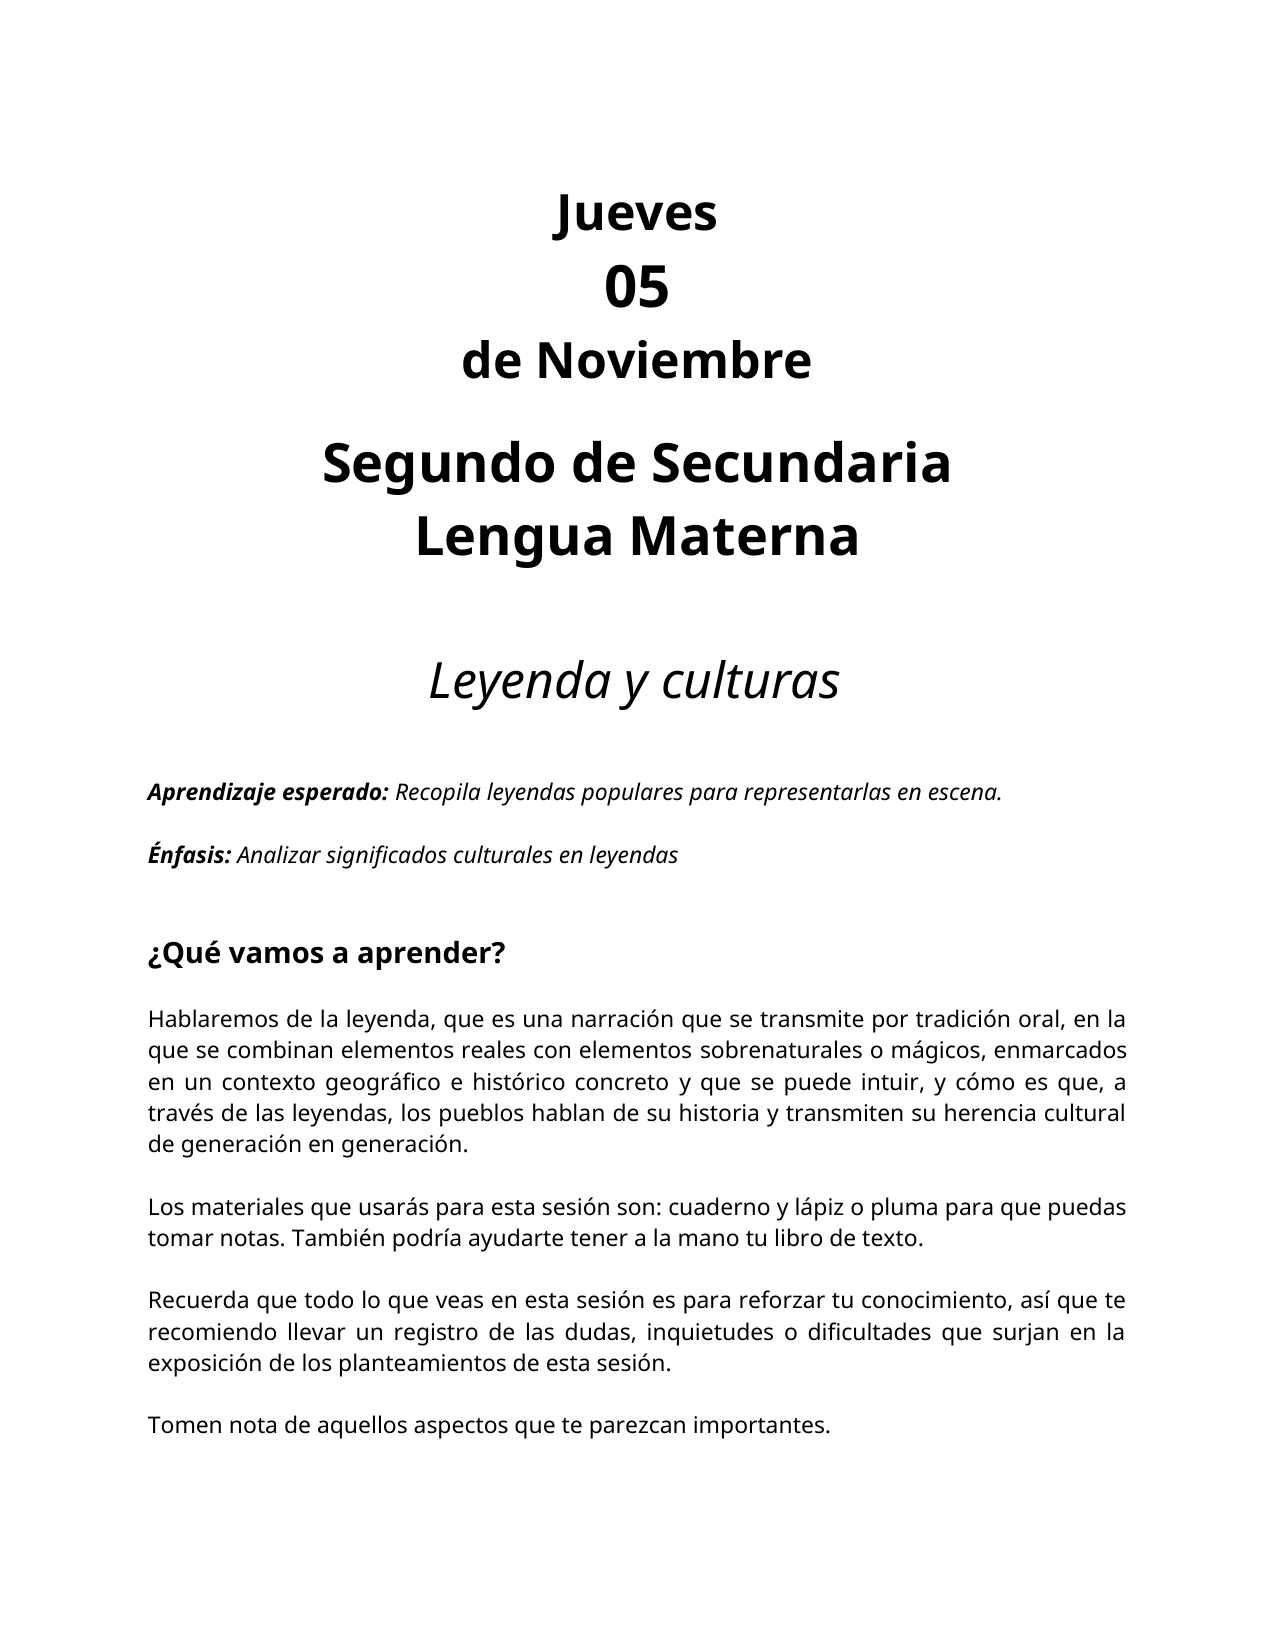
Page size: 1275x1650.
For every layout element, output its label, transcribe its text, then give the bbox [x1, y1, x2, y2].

text 05 [148, 245, 1127, 325]
text Los materiales que usarás para esta sesión son: cuaderno y lápiz o pluma para que puedas tomar notas. También podría ayudarte tener a la mano tu libro de texto. [148, 1191, 1127, 1253]
text Aprendizaje esperado: Recopila leyendas populares para representarlas en escena. [148, 776, 1127, 807]
text Jueves [148, 177, 1127, 245]
text Hablaremos de la leyenda, que es una narración que se transmite por tradición oral, en la que se combinan elementos reales con elementos sobrenaturales o mágicos, enmarcados en un contexto geográfico e histórico concreto y que se puede intuir, y cómo es que, a través de las leyendas, los pueblos hablan de su historia y transmiten su herencia cultural de generación en generación. [148, 1003, 1127, 1159]
text Lengua Materna [148, 498, 1127, 572]
text Segundo de Secundaria [148, 424, 1127, 498]
text Recuerda que todo lo que veas en esta sesión es para reforzar tu conocimiento, así que te recomiendo llevar un registro de las dudas, inquietudes o dificultades que surjan en la exposición de los planteamientos de esta sesión. [148, 1284, 1127, 1378]
text Tomen nota de aquellos aspectos que te parezcan importantes. [148, 1409, 1127, 1441]
text Leyenda y culturas [148, 645, 1127, 713]
text de Noviembre [148, 325, 1127, 393]
text ¿Qué vamos a aprender? [148, 932, 1127, 972]
text Énfasis: Analizar significados culturales en leyendas [148, 838, 1127, 870]
